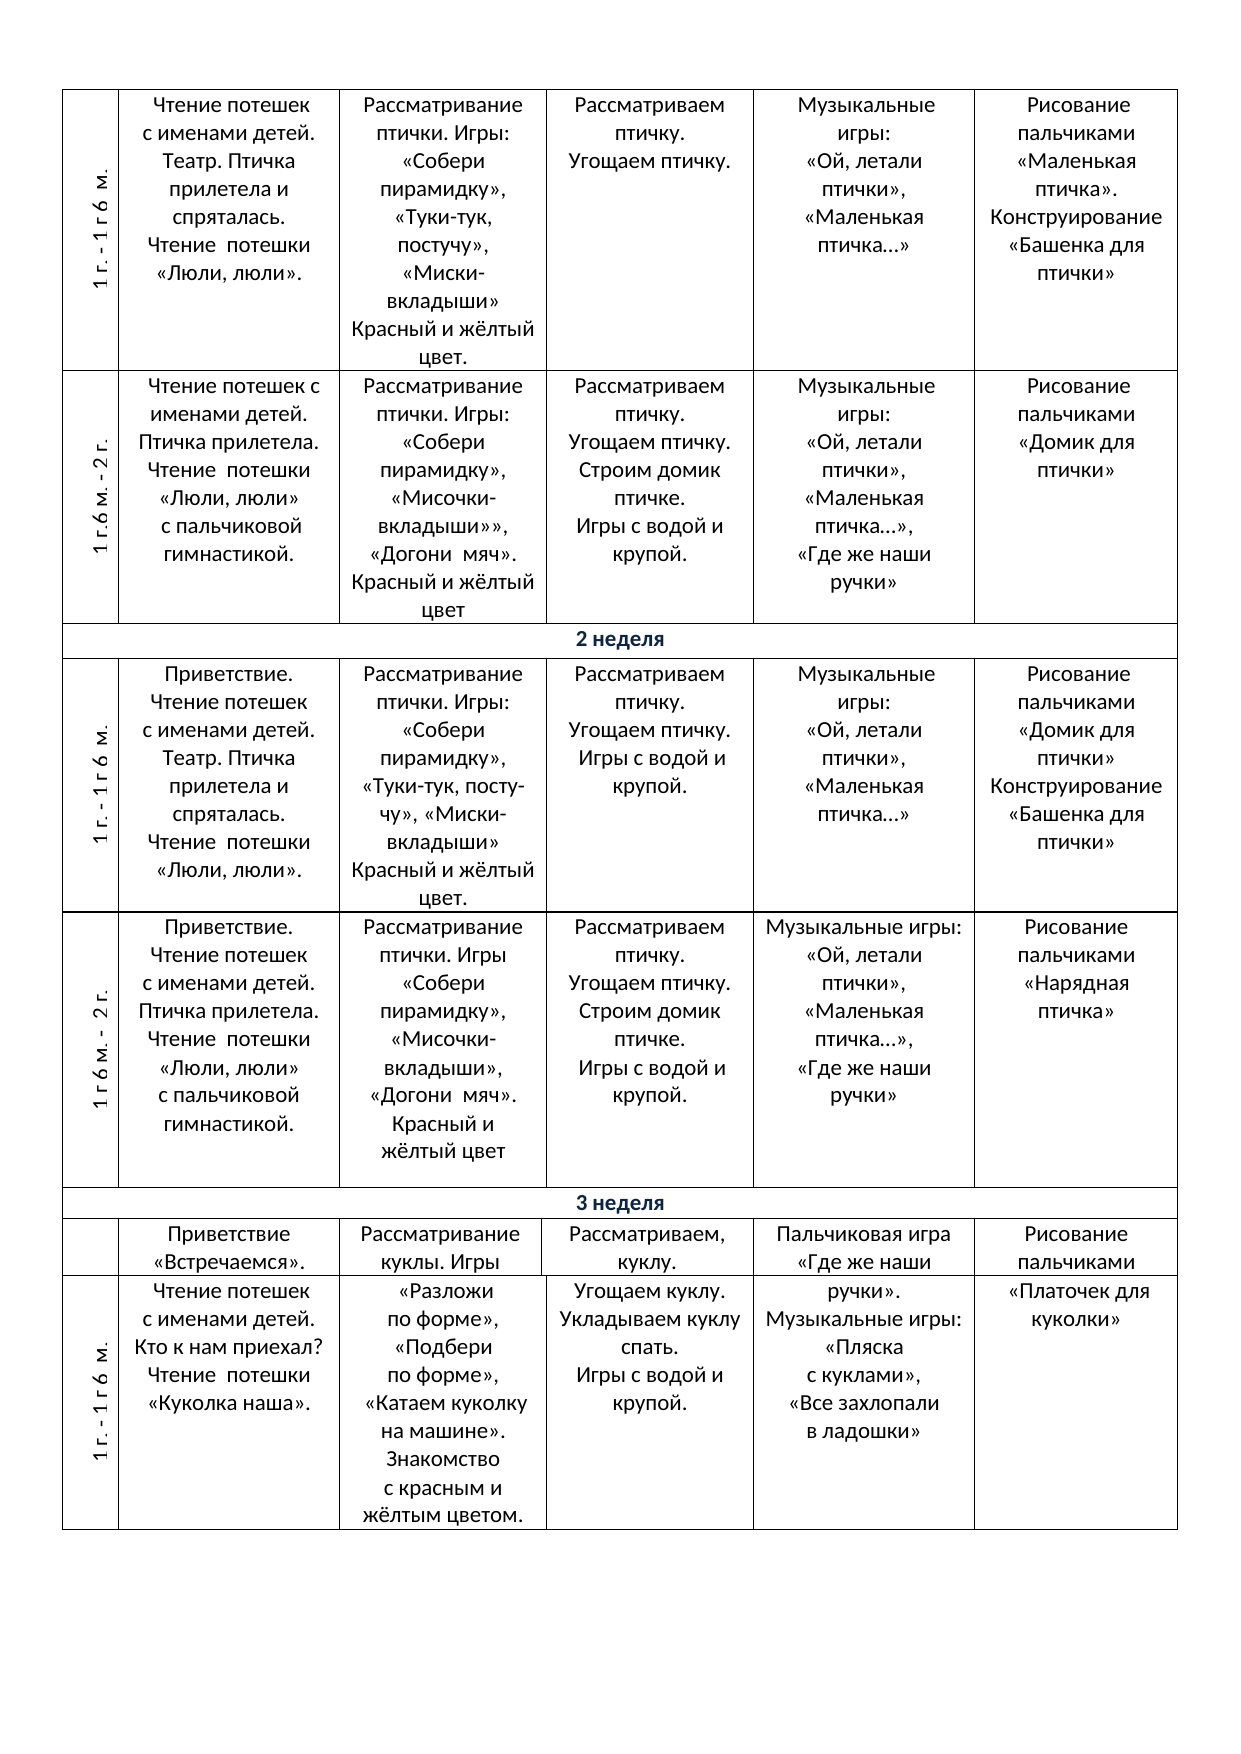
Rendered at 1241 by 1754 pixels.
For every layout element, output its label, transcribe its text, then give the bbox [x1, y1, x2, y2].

table_cell 1 г 6 м. - 2 г. [63, 913, 118, 1187]
table_cell 3 неделя [63, 1188, 1177, 1218]
table_cell Рисование пальчиками «Маленькая птичка». Конструирование «Башенка для птички» [975, 90, 1177, 370]
table_cell Музыкальные игры: «Ой, летали птички», «Маленькая птичка…» [754, 659, 974, 911]
table_cell Музыкальные игры: «Ой, летали птички», «Маленькая птичка…» [754, 90, 974, 370]
table_cell [63, 1219, 118, 1275]
table_cell Рисование пальчиками «Нарядная птичка» [975, 913, 1177, 1187]
table_cell Рассматривание птички. Игры «Собери пирамидку», «Мисочки- вкладыши», «Догони мяч». Красный и жёлтый цвет [340, 913, 546, 1187]
table_cell Приветствие «Встречаемся». [119, 1219, 339, 1275]
table_cell 1 г. - 1 г 6 м. [63, 90, 118, 370]
table_cell Рассматриваем птичку. Угощаем птичку. [547, 90, 753, 370]
table_cell ручки». Музыкальные игры: «Пляска с куклами», «Все захлопали в ладошки» [754, 1276, 974, 1529]
table_cell Музыкальные игры: «Ой, летали птички», «Маленькая птичка…», «Где же наши ручки» [754, 371, 974, 623]
table_cell 1 г.6 м. - 2 г. [63, 371, 118, 623]
table_cell Рассматривание куклы. Игры [340, 1219, 541, 1275]
table_cell Приветствие. Чтение потешек с именами детей. Театр. Птичка прилетела и спряталась. Чтение потешки «Люли, люли». [119, 659, 339, 911]
table_cell 2 неделя [63, 624, 1177, 658]
table_cell Чтение потешек с именами детей. Птичка прилетела. Чтение потешки «Люли, люли» с пальчиковой гимнастикой. [119, 371, 339, 623]
table_cell Рисование пальчиками «Домик для птички» [975, 371, 1177, 623]
table_cell Рассматриваем птичку. Угощаем птичку. Игры с водой и крупой. [547, 659, 753, 911]
table_cell Чтение потешек с именами детей. Театр. Птичка прилетела и спряталась. Чтение потешки «Люли, люли». [119, 90, 339, 370]
table_cell Приветствие. Чтение потешек с именами детей. Птичка прилетела. Чтение потешки «Люли, люли» с пальчиковой гимнастикой. [119, 913, 339, 1187]
table_cell 1 г. - 1 г 6 м. [63, 1276, 118, 1529]
table_cell Рассматривание птички. Игры: «Собери пирамидку», «Туки-тук, постучу», «Миски- вкладыши» Красный и жёлтый цвет. [340, 90, 546, 370]
table_cell 1 г. - 1 г 6 м. [63, 659, 118, 911]
table_cell Рассматриваем птичку. Угощаем птичку. Строим домик птичке. Игры с водой и крупой. [547, 913, 753, 1187]
table_cell Чтение потешек с именами детей. Кто к нам приехал? Чтение потешки «Куколка наша». [119, 1276, 339, 1529]
table_cell Рассматривание птички. Игры: «Собери пирамидку», «Туки-тук, посту-чу», «Миски- вкладыши» Красный и жёлтый цвет. [340, 659, 546, 911]
table_cell Рассматриваем птичку. Угощаем птичку. Строим домик птичке. Игры с водой и крупой. [547, 371, 753, 623]
table_cell Музыкальные игры: «Ой, летали птички», «Маленькая птичка…», «Где же наши ручки» [754, 913, 974, 1187]
table_cell Рисование пальчиками «Домик для птички» Конструирование «Башенка для птички» [975, 659, 1177, 911]
table_cell Угощаем куклу. Укладываем куклу спать. Игры с водой и крупой. [547, 1276, 753, 1529]
table_cell Рисование пальчиками [975, 1219, 1177, 1275]
table_cell «Платочек для куколки» [975, 1276, 1177, 1529]
table_cell Пальчиковая игра «Где же наши [754, 1219, 974, 1275]
table_cell Рассматривание птички. Игры: «Собери пирамидку», «Мисочки- вкладыши»», «Догони мяч». Красный и жёлтый цвет [340, 371, 546, 623]
table_cell «Разложи по форме», «Подбери по форме», «Катаем куколку на машине». Знакомство с красным и жёлтым цветом. [340, 1276, 546, 1529]
table_cell Рассматриваем, куклу. [542, 1219, 753, 1275]
